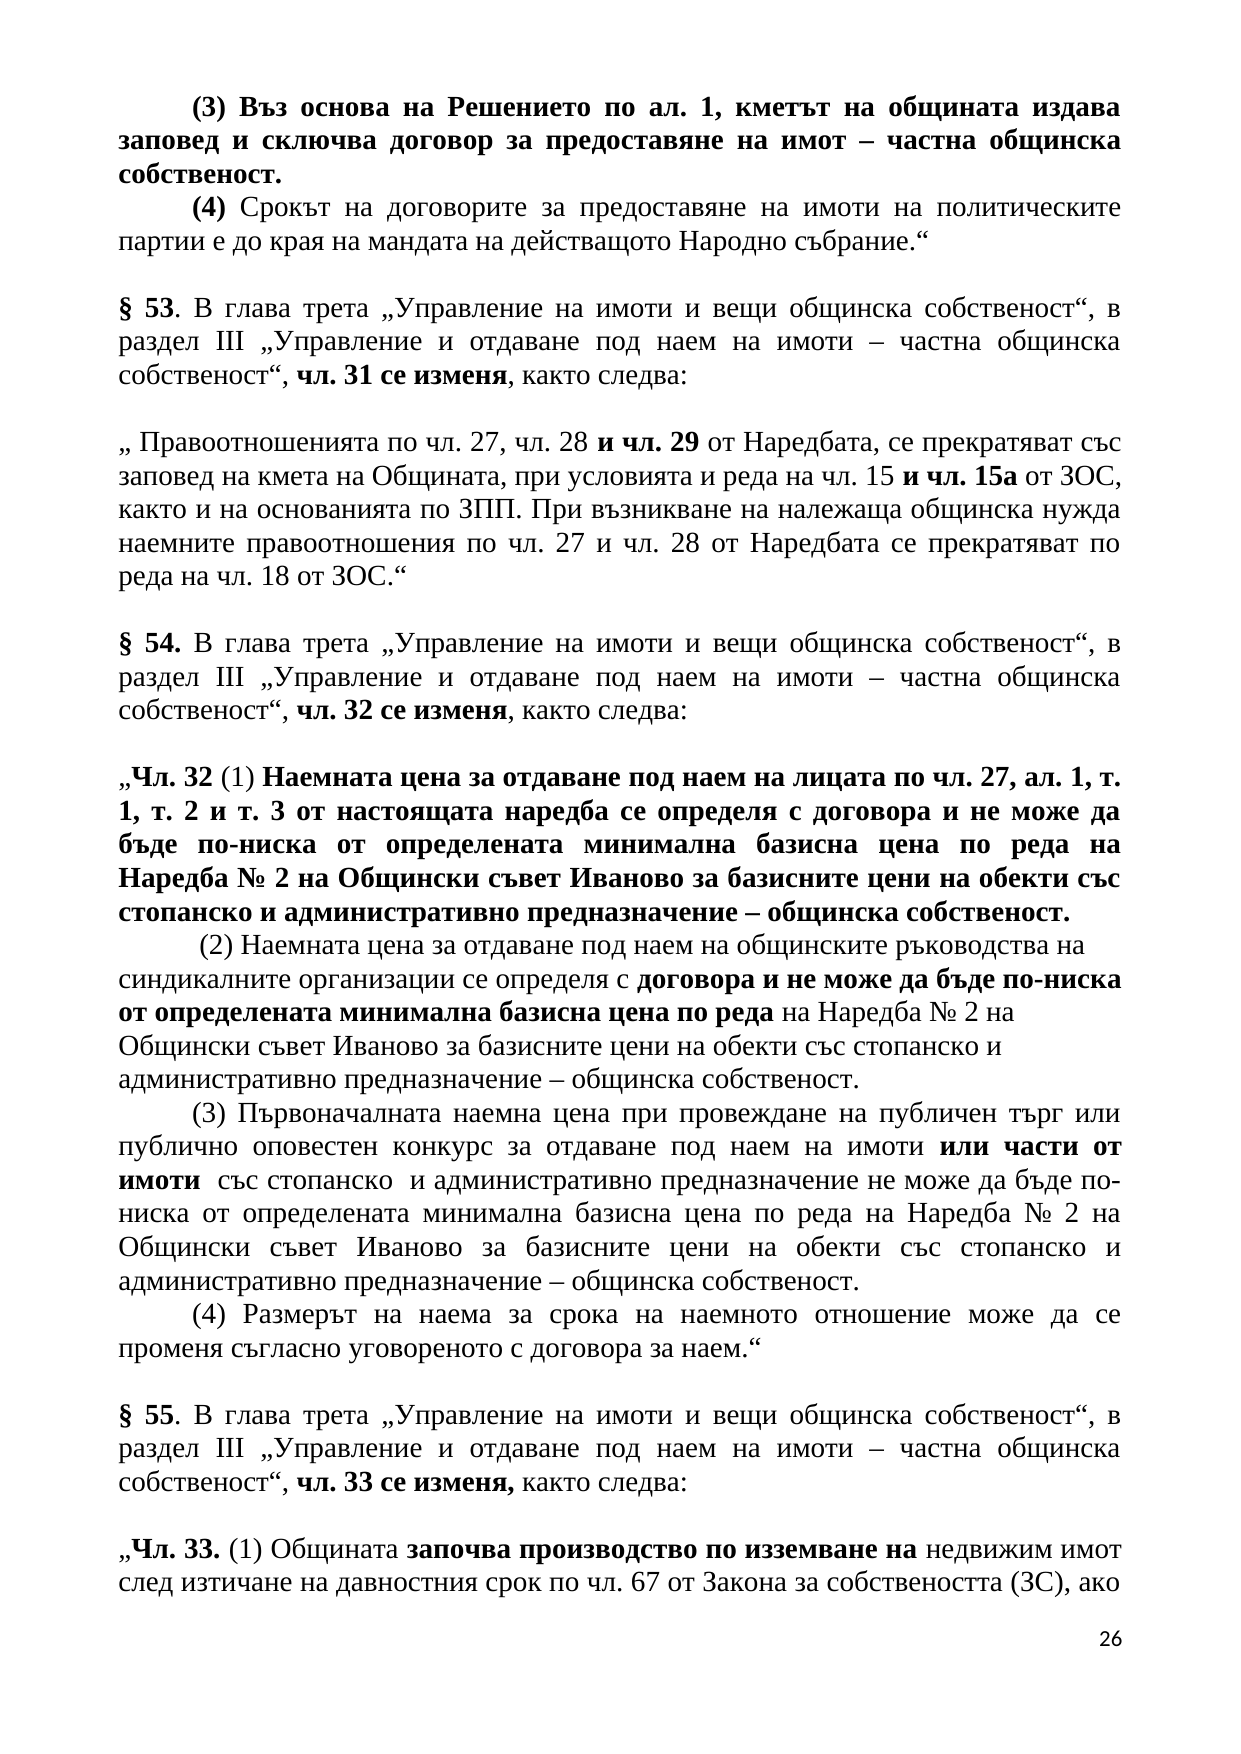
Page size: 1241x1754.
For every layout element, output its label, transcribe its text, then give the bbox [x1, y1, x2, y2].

text (2) Наемната цена за отдаване под наем на общинските ръководства на синдикалните организации се определя с договора и не може да бъде по-ниска от определената минимална базисна цена по реда на Наредба № 2 на Общински съвет Иваново за базисните цени на обекти със стопанско и административно предназначение – общинска собственост. [118, 927, 1122, 1095]
text „Чл. 32 (1) Наемната цена за отдаване под наем на лицата по чл. 27, ал. 1, т. 1, т. 2 и т. 3 от настоящата наредба се определя с договора и не може да бъде по-ниска от определената минимална базисна цена по реда на Наредба № 2 на Общински съвет Иваново за базисните цени на обекти със стопанско и административно предназначение – общинска собственост. [118, 759, 1122, 927]
text § 55. В глава трета „Управление на имоти и вещи общинска собственост“, в раздел III „Управление и отдаване под наем на имоти – частна общинска собственост“, чл. 33 се изменя, както следва: [118, 1397, 1122, 1497]
text „ Правоотношенията по чл. 27, чл. 28 и чл. 29 от Наредбата, се прекратяват със заповед на кмета на Общината, при условията и реда на чл. 15 и чл. 15а от ЗОС, както и на основанията по ЗПП. При възникване на належаща общинска нужда наемните правоотношения по чл. 27 и чл. 28 от Наредбата се прекратяват по реда на чл. 18 от ЗОС.“ [118, 424, 1122, 592]
text (3) Първоначалната наемна цена при провеждане на публичен търг или публично оповестен конкурс за отдаване под наем на имоти или части от имоти със стопанско и административно предназначение не може да бъде по-ниска от определената минимална базисна цена по реда на Наредба № 2 на Общински съвет Иваново за базисните цени на обекти със стопанско и административно предназначение – общинска собственост. [118, 1095, 1122, 1296]
text (4) Размерът на наема за срока на наемното отношение може да се променя съгласно уговореното с договора за наем.“ [118, 1296, 1122, 1363]
text (4) Срокът на договорите за предоставяне на имоти на политическите партии е до края на мандата на действащото Народно събрание.“ [118, 189, 1122, 256]
text § 53. В глава трета „Управление на имоти и вещи общинска собственост“, в раздел III „Управление и отдаване под наем на имоти – частна общинска собственост“, чл. 31 се изменя, както следва: [118, 290, 1122, 391]
text § 54. В глава трета „Управление на имоти и вещи общинска собственост“, в раздел III „Управление и отдаване под наем на имоти – частна общинска собственост“, чл. 32 се изменя, както следва: [118, 625, 1122, 726]
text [118, 1531, 1122, 1598]
text (3) Въз основа на Решението по ал. 1, кметът на общината издава заповед и сключва договор за предоставяне на имот – частна общинска собственост. [118, 89, 1122, 189]
